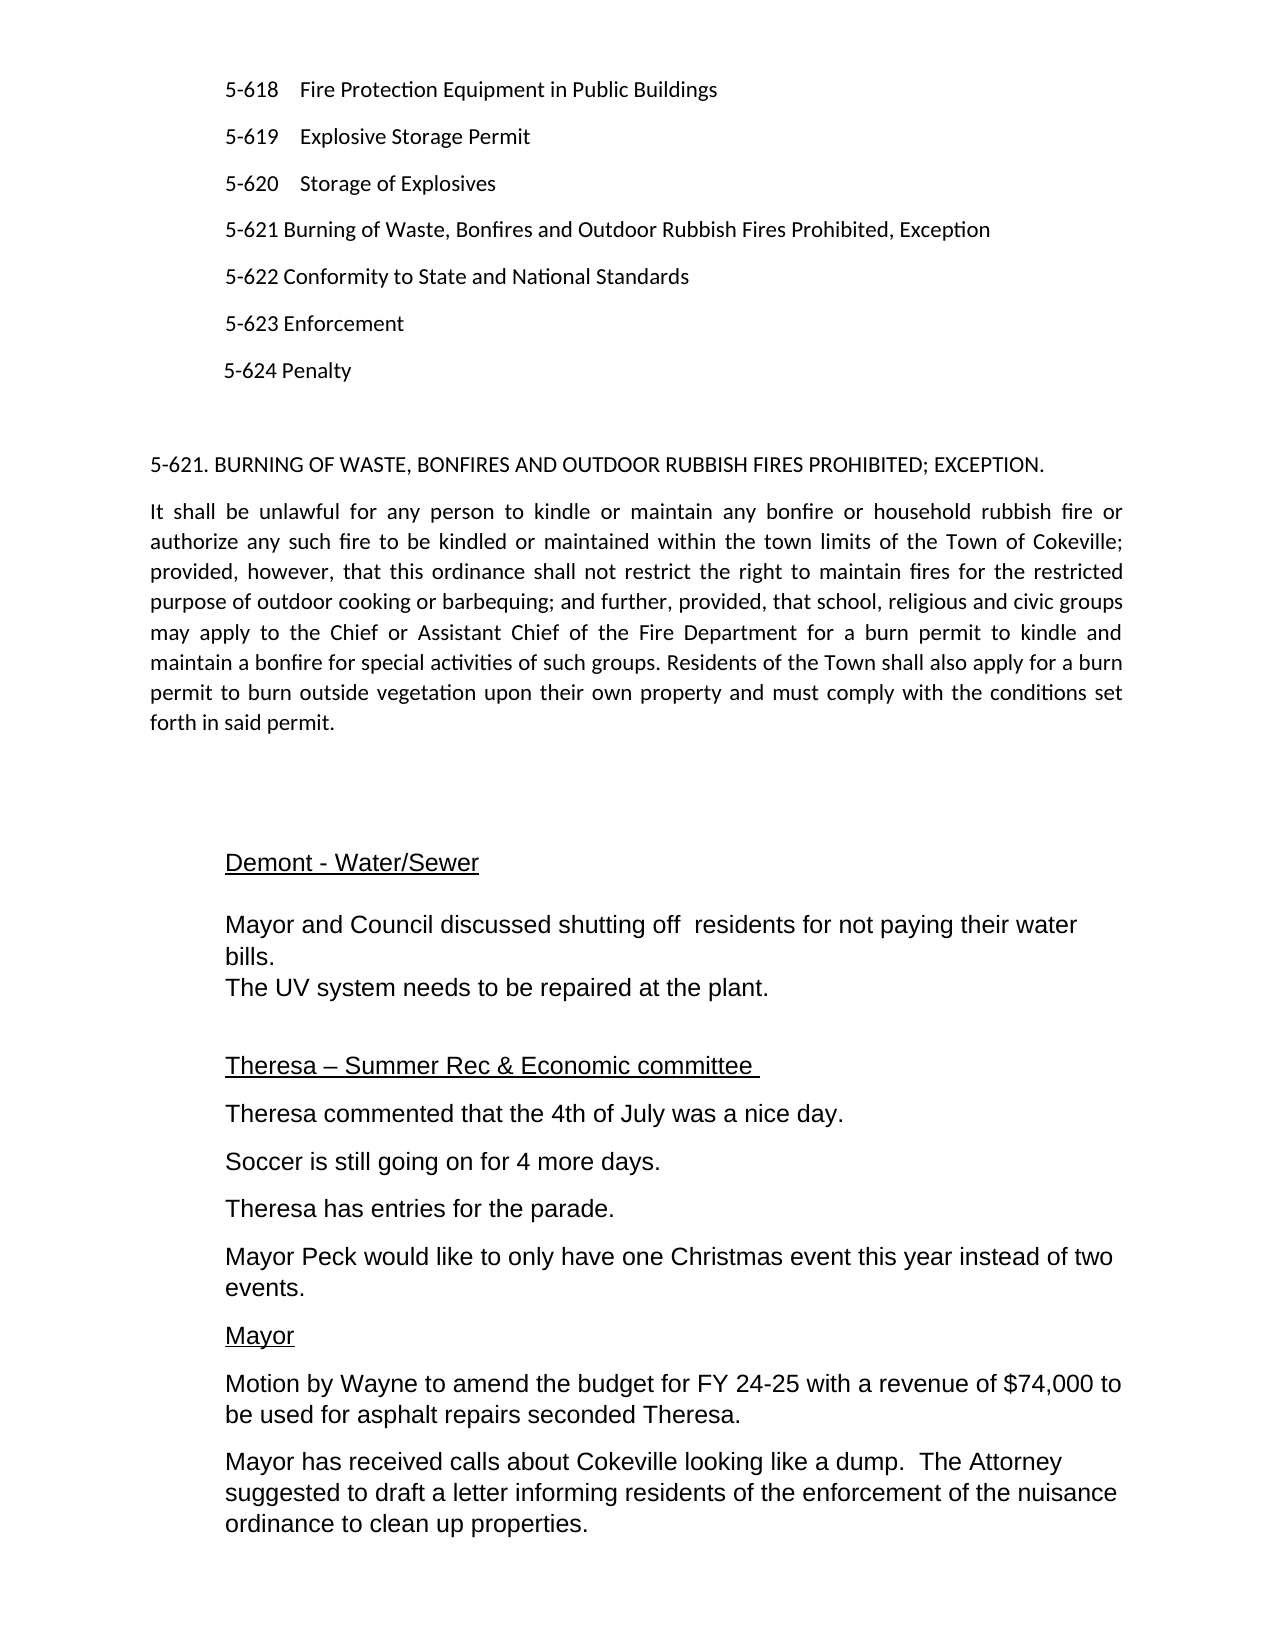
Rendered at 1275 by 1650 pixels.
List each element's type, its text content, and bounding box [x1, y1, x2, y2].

text 5-619 Explosive Storage Permit [150, 122, 1125, 150]
text Soccer is still going on for 4 more days. [225, 1147, 1125, 1175]
text 5-618 Fire Protection Equipment in Public Buildings [150, 75, 1125, 103]
text Theresa has entries for the parade. [225, 1194, 1125, 1223]
text 5-624 Penalty [223, 356, 1125, 384]
text 5-622 Conformity to State and National Standards [150, 262, 1125, 291]
text It shall be unlawful for any person to kindle or maintain any bonfire or household rubbish fire or authorize any such fire to be kindled or maintained within the town limits of the Town of Cokeville; provided, however, that this ordinance shall not restrict the right to maintain fires for the restricted purpose of outdoor cooking or barbequing; and further, provided, that school, religious and civic groups may apply to the Chief or Assistant Chief of the Fire Department for a burn permit to kindle and maintain a bonfire for special activities of such groups. Residents of the Town shall also apply for a burn permit to burn outside vegetation upon their own property and must comply with the conditions set forth in said permit. [150, 497, 1125, 736]
list The UV system needs to be repaired at the plant. [225, 972, 1125, 1001]
text 5-620 Storage of Explosives [150, 169, 1125, 197]
text 5-623 Enforcement [150, 309, 1125, 337]
text Motion by Wayne to amend the budget for FY 24-25 with a revenue of $74,000 to be used for asphalt repairs seconded Theresa. [225, 1368, 1125, 1428]
text 5-621. BURNING OF WASTE, BONFIRES AND OUTDOOR RUBBISH FIRES PROHIBITED; EXCEPTION. [150, 450, 1125, 478]
text Theresa commented that the 4th of July was a nice day. [225, 1099, 1125, 1128]
text 5-621 Burning of Waste, Bonfires and Outdoor Rubbish Fires Prohibited, Exception [150, 216, 1125, 244]
list Mayor and Council discussed shutting off residents for not paying their water bills. [225, 910, 1125, 970]
text Mayor [225, 1321, 1125, 1349]
text Mayor Peck would like to only have one Christmas event this year instead of two events. [225, 1242, 1125, 1302]
list Demont - Water/Sewer [225, 848, 1125, 877]
text Theresa – Summer Rec & Economic committee [225, 1051, 1125, 1080]
text Mayor has received calls about Cokeville looking like a dump. The Attorney suggested to draft a letter informing residents of the enforcement of the nuisance ordinance to clean up properties. [225, 1447, 1125, 1538]
